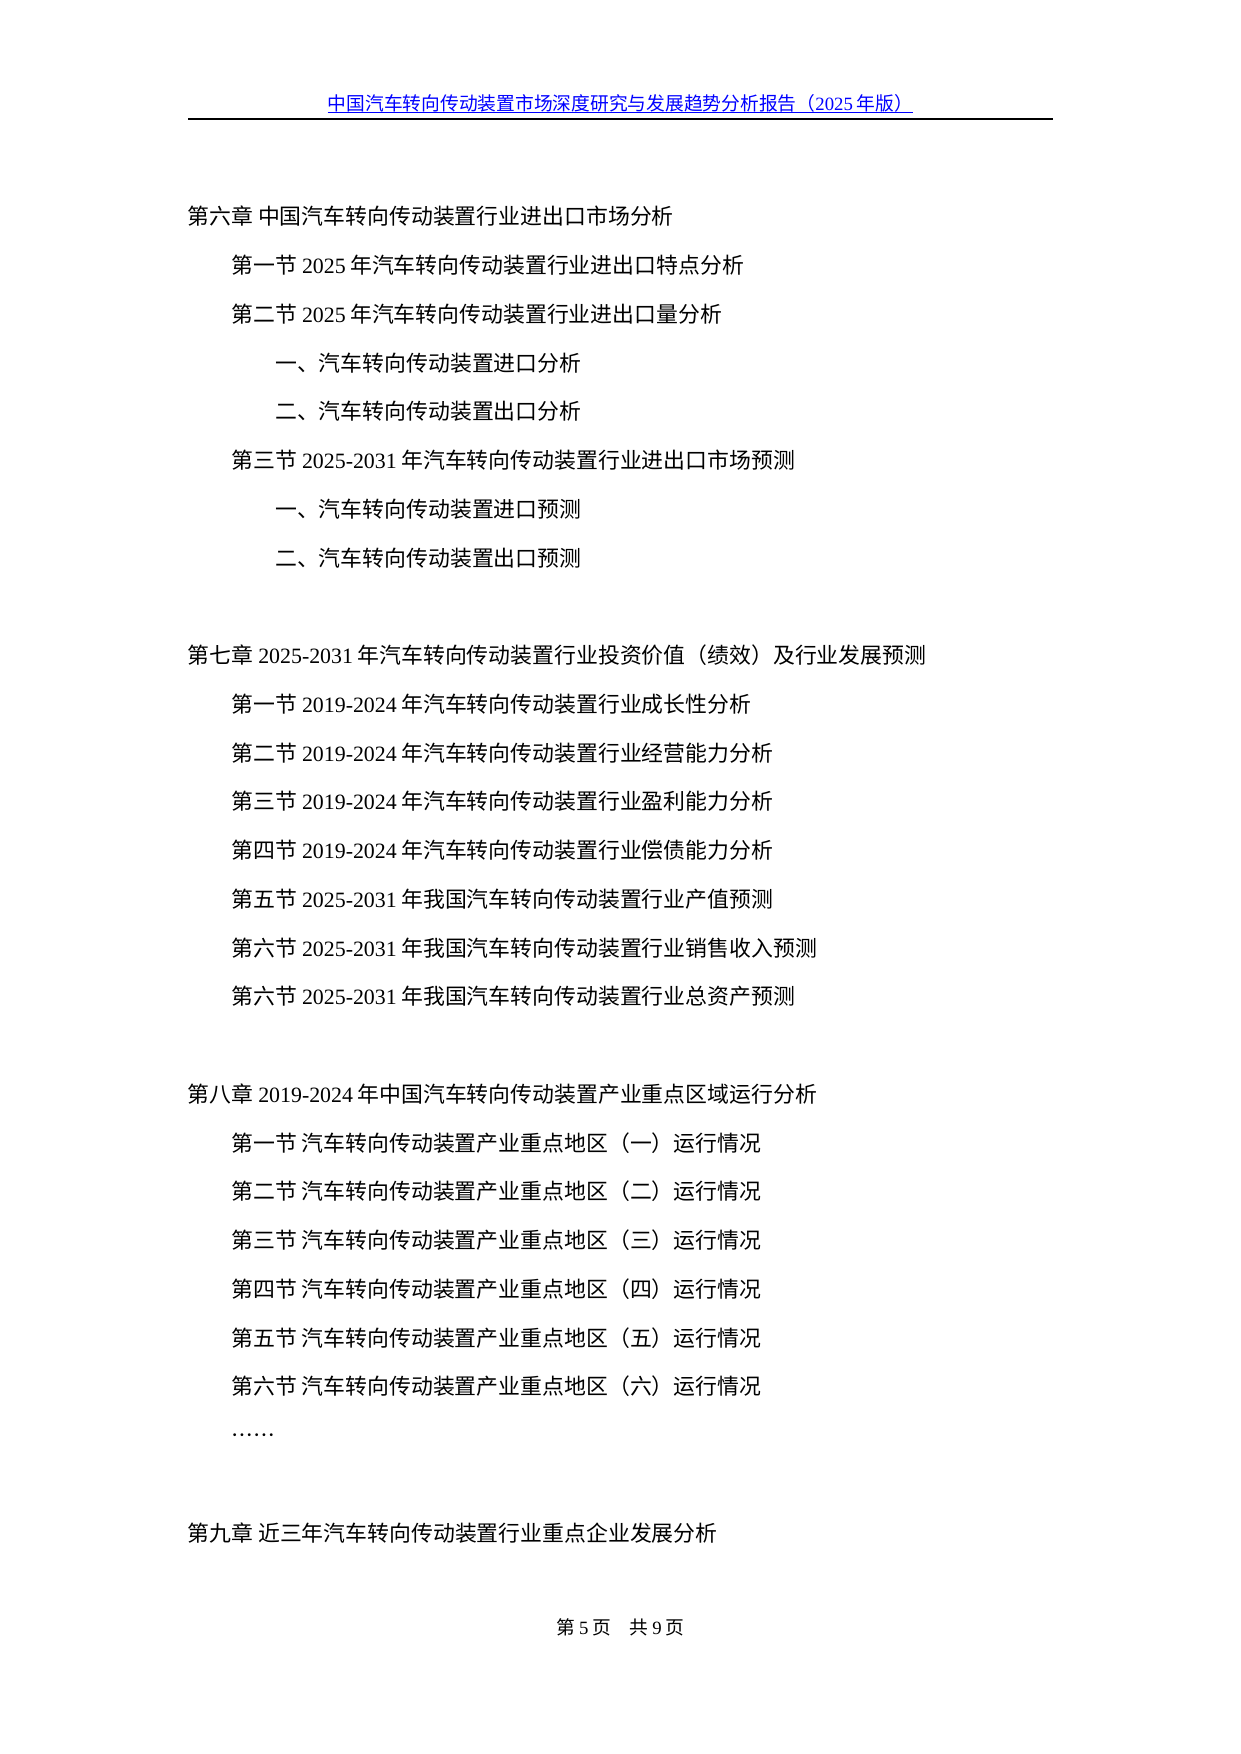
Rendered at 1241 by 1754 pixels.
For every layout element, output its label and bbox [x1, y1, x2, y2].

text [187, 150, 1053, 1548]
